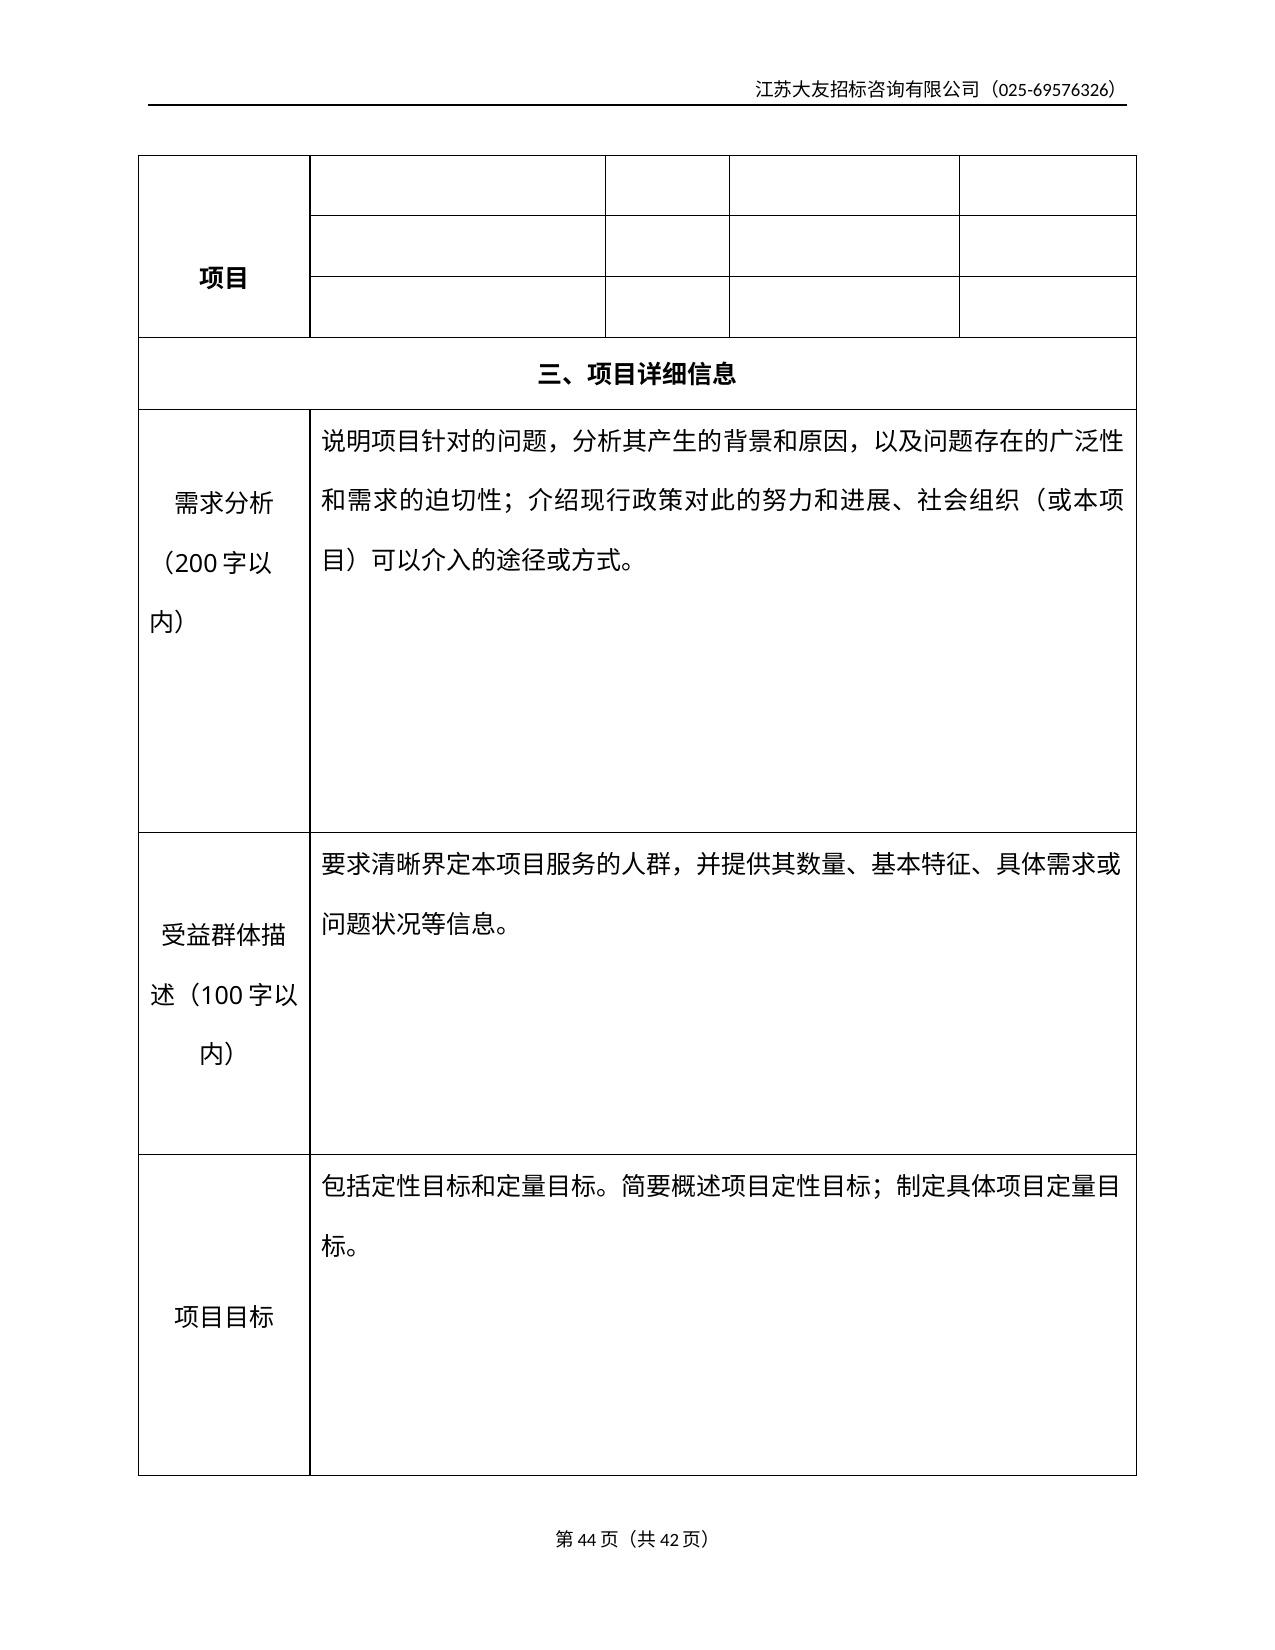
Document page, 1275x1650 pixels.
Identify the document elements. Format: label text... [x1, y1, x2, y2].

table_cell [960, 156, 1136, 215]
table_cell [960, 216, 1136, 276]
table_cell [311, 216, 605, 276]
table_cell [730, 156, 959, 215]
table_cell 包括定性目标和定量目标。简要概述项目定性目标；制定具体项目定量目标。 [311, 1155, 1136, 1475]
table_cell 要求清晰界定本项目服务的人群，并提供其数量、基本特征、具体需求或问题状况等信息。 [311, 833, 1136, 1154]
table_cell [606, 277, 729, 337]
table_cell [730, 216, 959, 276]
table_cell [730, 277, 959, 337]
table_cell 受益群体描述（100字以内） [139, 833, 309, 1154]
table_cell 三、项目详细信息 [139, 338, 1136, 408]
table_cell [606, 156, 729, 215]
table_cell 需求分析 （200字以内） [139, 410, 309, 832]
table_cell [606, 216, 729, 276]
table_cell [311, 277, 605, 337]
table_cell [960, 277, 1136, 337]
table_cell 项目目标 [139, 1155, 309, 1475]
table_cell 说明项目针对的问题，分析其产生的背景和原因，以及问题存在的广泛性和需求的迫切性；介绍现行政策对此的努力和进展、社会组织（或本项目）可以介入的途径或方式。 [311, 410, 1136, 832]
table_cell [311, 156, 605, 215]
